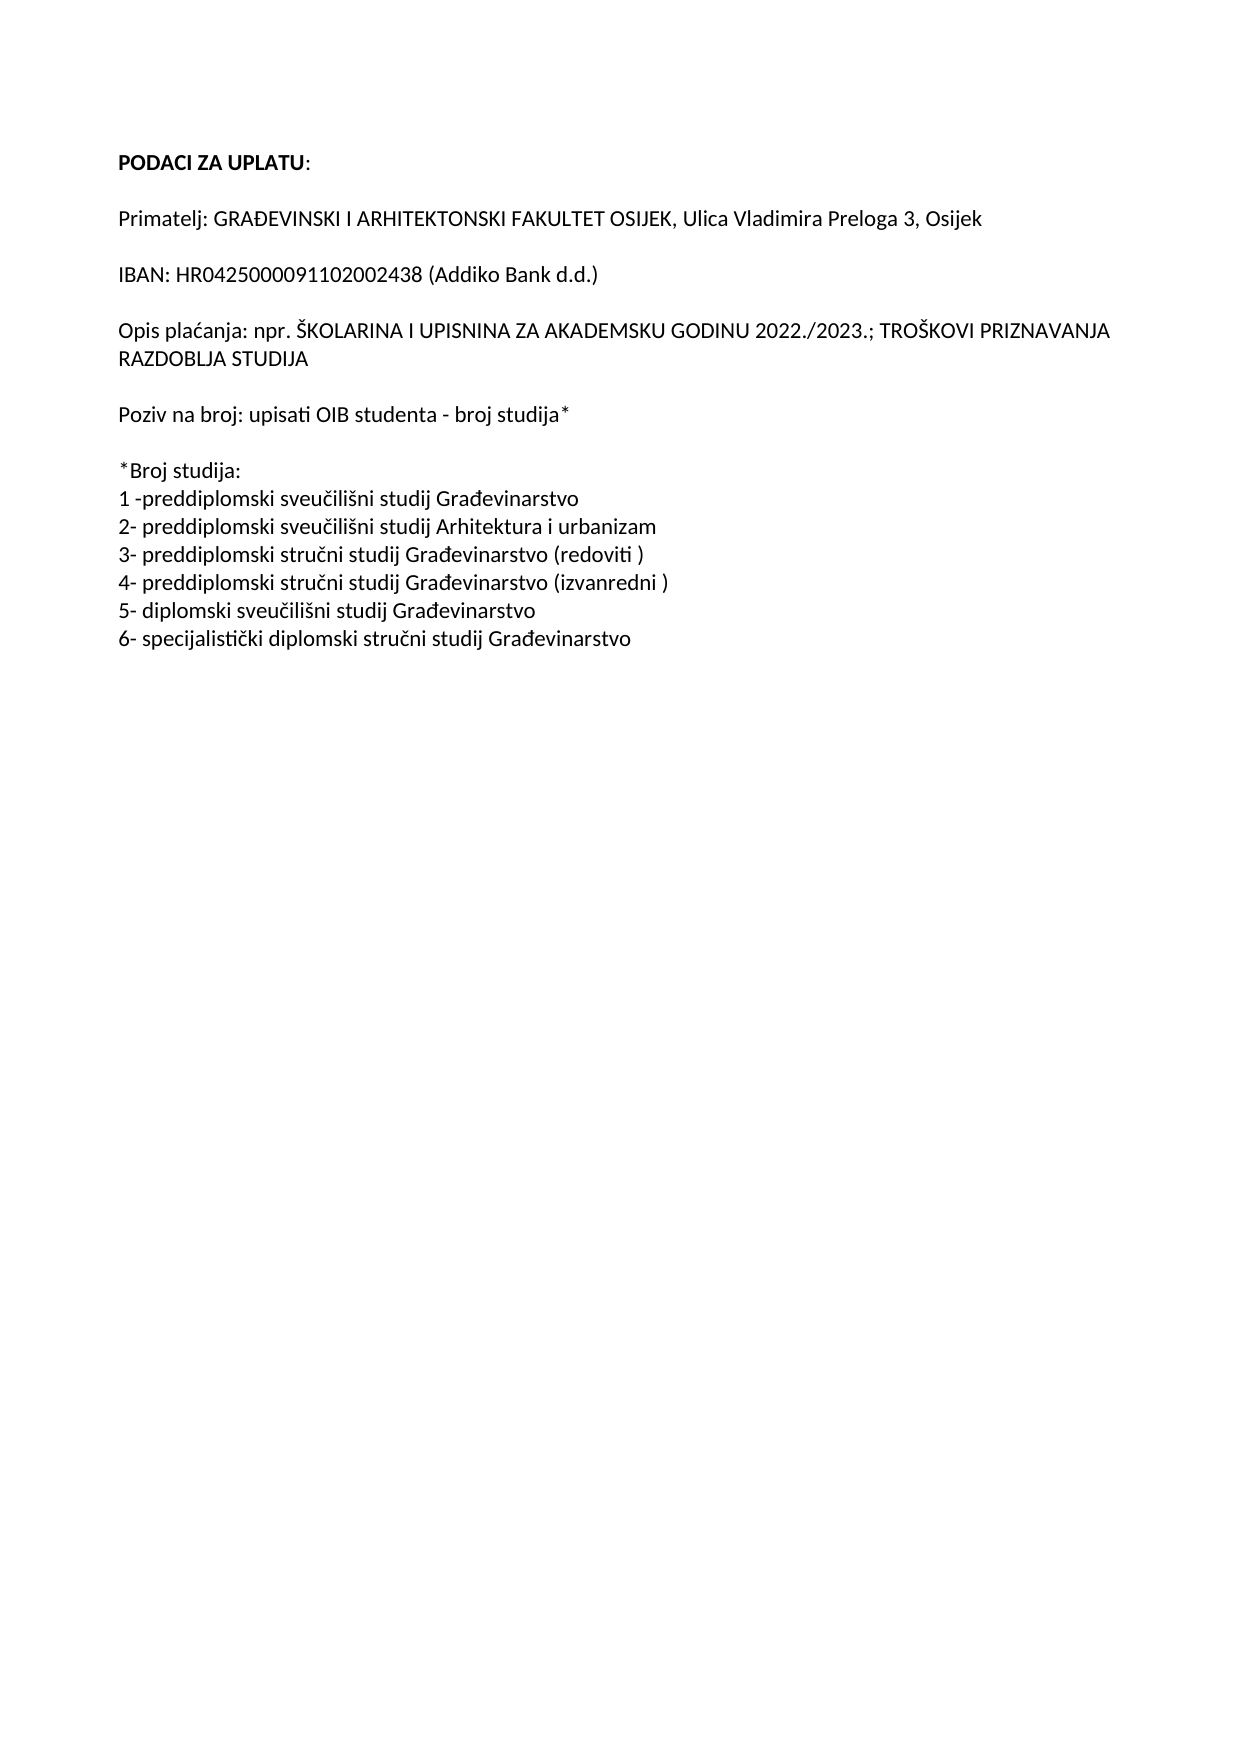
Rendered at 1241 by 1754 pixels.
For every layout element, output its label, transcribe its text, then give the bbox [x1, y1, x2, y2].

text Opis plaćanja: npr. ŠKOLARINA I UPISNINA ZA AKADEMSKU GODINU 2022./2023.; TROŠKOVI PRIZNAVANJA RAZDOBLJA STUDIJA [118, 316, 1181, 372]
text 6- specijalistički diplomski stručni studij Građevinarstvo [118, 624, 1181, 652]
text Poziv na broj: upisati OIB studenta - broj studija* [118, 400, 1181, 428]
text 2- preddiplomski sveučilišni studij Arhitektura i urbanizam [118, 512, 1181, 540]
text 4- preddiplomski stručni studij Građevinarstvo (izvanredni ) [118, 568, 1181, 596]
text Primatelj: GRAĐEVINSKI I ARHITEKTONSKI FAKULTET OSIJEK, Ulica Vladimira Preloga 3, Osijek [118, 204, 1181, 232]
text IBAN: HR0425000091102002438 (Addiko Bank d.d.) [118, 260, 1181, 288]
text 5- diplomski sveučilišni studij Građevinarstvo [118, 596, 1181, 624]
text 1 -preddiplomski sveučilišni studij Građevinarstvo [118, 484, 1181, 512]
text PODACI ZA UPLATU: [118, 148, 1181, 176]
text 3- preddiplomski stručni studij Građevinarstvo (redoviti ) [118, 540, 1181, 568]
text *Broj studija: [118, 456, 1181, 484]
